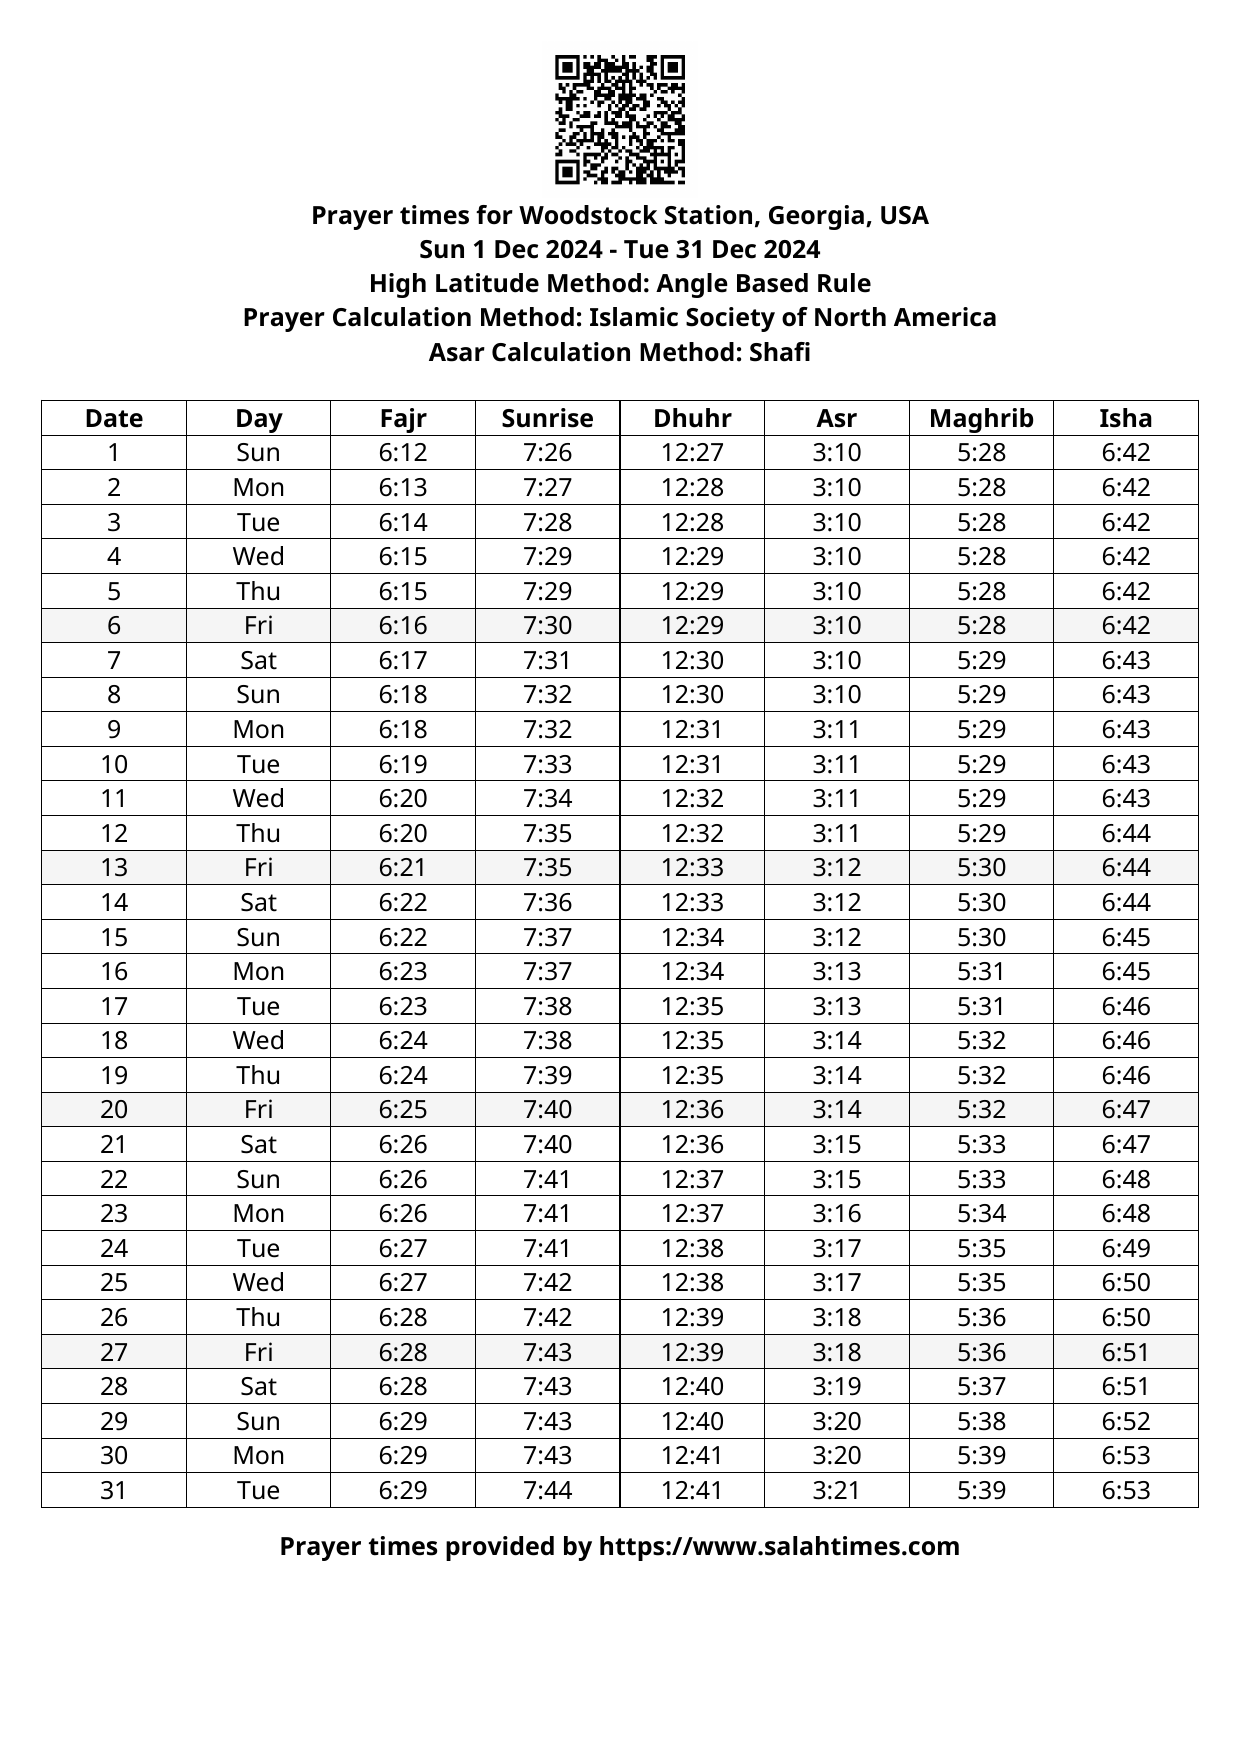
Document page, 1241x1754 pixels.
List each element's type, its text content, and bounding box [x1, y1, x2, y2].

table_cell 3:18 [765, 1300, 909, 1334]
table_cell 12:29 [621, 539, 764, 573]
table_cell 3:13 [765, 989, 909, 1022]
table_header Asr [765, 401, 909, 434]
table_cell 12:40 [621, 1369, 764, 1403]
table_cell 21 [42, 1127, 186, 1161]
table_cell Sat [187, 643, 330, 677]
table_cell 3:12 [765, 851, 909, 884]
table_cell 6:24 [331, 1024, 475, 1057]
table_cell 12:27 [621, 436, 764, 469]
table_cell 6:53 [1054, 1473, 1198, 1507]
table_cell 6:21 [331, 851, 475, 884]
table_cell Mon [187, 1196, 330, 1230]
table_cell 7:41 [476, 1231, 619, 1264]
table_cell 6:27 [331, 1231, 475, 1264]
table_cell 5:32 [910, 1093, 1053, 1126]
table_cell 6:20 [331, 781, 475, 815]
table_cell 12:35 [621, 989, 764, 1022]
table_cell 15 [42, 920, 186, 953]
table_cell 3:10 [765, 539, 909, 573]
table_cell 3:15 [765, 1162, 909, 1195]
table_cell 3:13 [765, 954, 909, 988]
table_cell 7:36 [476, 885, 619, 919]
table_header Date [42, 401, 186, 434]
table_cell 7:37 [476, 920, 619, 953]
table_cell 6:45 [1054, 954, 1198, 988]
table_cell 3 [42, 505, 186, 538]
table_cell 5:29 [910, 781, 1053, 815]
table_cell 12:37 [621, 1162, 764, 1195]
table_cell 6:24 [331, 1058, 475, 1092]
table_cell 7:31 [476, 643, 619, 677]
table_cell 12:37 [621, 1196, 764, 1230]
table_cell 9 [42, 712, 186, 746]
table_cell 5:33 [910, 1127, 1053, 1161]
table_cell Sat [187, 1127, 330, 1161]
table_cell 6:22 [331, 885, 475, 919]
table_cell 7:43 [476, 1439, 619, 1472]
table_cell 3:10 [765, 505, 909, 538]
table_cell 3:10 [765, 436, 909, 469]
text Asar Calculation Method: Shafi [42, 334, 1198, 368]
table_header Sunrise [476, 401, 619, 434]
table_cell 7:34 [476, 781, 619, 815]
table_cell Fri [187, 1335, 330, 1368]
table_cell 6:51 [1054, 1369, 1198, 1403]
table_cell 12:34 [621, 954, 764, 988]
table_cell 6:43 [1054, 678, 1198, 711]
table_cell 7:35 [476, 851, 619, 884]
table_cell 7:42 [476, 1266, 619, 1299]
table_cell 12:38 [621, 1266, 764, 1299]
table_cell 5:29 [910, 747, 1053, 780]
table_cell Wed [187, 1266, 330, 1299]
table_cell 7:38 [476, 1024, 619, 1057]
table_cell 2 [42, 470, 186, 504]
table_cell 26 [42, 1300, 186, 1334]
table_cell 12:41 [621, 1473, 764, 1507]
table_cell 3:20 [765, 1439, 909, 1472]
table_cell 6:23 [331, 954, 475, 988]
table_header Day [187, 401, 330, 434]
table_cell Wed [187, 539, 330, 573]
table_cell 13 [42, 851, 186, 884]
table_cell 7:32 [476, 678, 619, 711]
table_cell 7:43 [476, 1369, 619, 1403]
table_cell Wed [187, 1024, 330, 1057]
table_cell 6:28 [331, 1335, 475, 1368]
table_cell Sun [187, 1162, 330, 1195]
table_cell 5:30 [910, 851, 1053, 884]
table_cell 5:30 [910, 920, 1053, 953]
table_cell 6:46 [1054, 989, 1198, 1022]
table_cell 6:47 [1054, 1093, 1198, 1126]
table_cell 3:12 [765, 920, 909, 953]
table_cell 6:44 [1054, 885, 1198, 919]
table_cell 5:29 [910, 816, 1053, 849]
table_cell 5:39 [910, 1439, 1053, 1472]
table_cell 3:10 [765, 574, 909, 607]
table_cell 7 [42, 643, 186, 677]
table_cell 6:53 [1054, 1439, 1198, 1472]
table_cell 6:15 [331, 574, 475, 607]
table_cell 6:42 [1054, 436, 1198, 469]
table_cell 5 [42, 574, 186, 607]
table_cell 3:18 [765, 1335, 909, 1368]
table_cell 5:29 [910, 643, 1053, 677]
table_cell 11 [42, 781, 186, 815]
table_cell 12:32 [621, 781, 764, 815]
table_cell 5:37 [910, 1369, 1053, 1403]
table_cell 3:17 [765, 1231, 909, 1264]
table_cell Fri [187, 609, 330, 642]
table_cell 5:28 [910, 539, 1053, 573]
table_cell 6:49 [1054, 1231, 1198, 1264]
table_header Isha [1054, 401, 1198, 434]
table_cell 6:28 [331, 1369, 475, 1403]
table_cell 6:26 [331, 1196, 475, 1230]
table_cell 6:28 [331, 1300, 475, 1334]
table_cell 3:16 [765, 1196, 909, 1230]
table_cell 12:41 [621, 1439, 764, 1472]
table_cell 6:18 [331, 678, 475, 711]
table_cell 3:20 [765, 1404, 909, 1437]
table_cell 5:28 [910, 609, 1053, 642]
table_cell 7:43 [476, 1404, 619, 1437]
table_cell 5:29 [910, 712, 1053, 746]
table_cell 24 [42, 1231, 186, 1264]
table_cell 6:48 [1054, 1196, 1198, 1230]
table_cell 6:43 [1054, 712, 1198, 746]
table_cell 6:42 [1054, 539, 1198, 573]
table_cell 12:32 [621, 816, 764, 849]
table_cell 6:20 [331, 816, 475, 849]
table_cell 7:26 [476, 436, 619, 469]
table_cell 6:48 [1054, 1162, 1198, 1195]
table_cell Fri [187, 851, 330, 884]
table_cell 6:26 [331, 1162, 475, 1195]
table_cell 6:16 [331, 609, 475, 642]
table_cell Tue [187, 1473, 330, 1507]
text Sun 1 Dec 2024 - Tue 31 Dec 2024 [42, 232, 1198, 266]
table_cell 7:37 [476, 954, 619, 988]
table_cell Thu [187, 1058, 330, 1092]
table_cell 12:36 [621, 1093, 764, 1126]
table_cell 6:47 [1054, 1127, 1198, 1161]
table_cell 12:29 [621, 609, 764, 642]
table_cell 12:28 [621, 470, 764, 504]
table_cell 14 [42, 885, 186, 919]
table_cell 6:43 [1054, 643, 1198, 677]
table_cell 12:34 [621, 920, 764, 953]
table_cell 3:14 [765, 1093, 909, 1126]
table_cell 12:39 [621, 1300, 764, 1334]
table_cell 3:17 [765, 1266, 909, 1299]
table_cell Mon [187, 954, 330, 988]
table_cell Mon [187, 470, 330, 504]
table_cell Thu [187, 574, 330, 607]
table_cell 3:14 [765, 1024, 909, 1057]
table_cell 18 [42, 1024, 186, 1057]
table_cell 3:10 [765, 678, 909, 711]
text Prayer times provided by https://www.salahtimes.com [42, 1528, 1198, 1563]
table_cell 5:29 [910, 678, 1053, 711]
table_header Fajr [331, 401, 475, 434]
table_cell Sun [187, 436, 330, 469]
table_cell Sat [187, 1369, 330, 1403]
table_cell 5:28 [910, 574, 1053, 607]
table_cell 5:28 [910, 470, 1053, 504]
table_cell 12:30 [621, 643, 764, 677]
table_cell 10 [42, 747, 186, 780]
table_cell 6 [42, 609, 186, 642]
table_cell 5:36 [910, 1335, 1053, 1368]
table_cell 7:27 [476, 470, 619, 504]
table_cell 7:38 [476, 989, 619, 1022]
table_cell 19 [42, 1058, 186, 1092]
table_cell 5:31 [910, 954, 1053, 988]
picture [542, 41, 699, 198]
table_cell Thu [187, 816, 330, 849]
table_cell 6:29 [331, 1473, 475, 1507]
table_header Maghrib [910, 401, 1053, 434]
table_cell 5:30 [910, 885, 1053, 919]
table_cell 5:33 [910, 1162, 1053, 1195]
table_cell Mon [187, 1439, 330, 1472]
table_cell 3:10 [765, 609, 909, 642]
table_cell 6:43 [1054, 747, 1198, 780]
table_cell 12:33 [621, 851, 764, 884]
text Prayer Calculation Method: Islamic Society of North America [42, 300, 1198, 334]
table_cell 7:42 [476, 1300, 619, 1334]
table_cell 6:13 [331, 470, 475, 504]
table_cell 6:19 [331, 747, 475, 780]
table_cell 12:35 [621, 1058, 764, 1092]
table_cell 6:12 [331, 436, 475, 469]
table_cell 3:11 [765, 781, 909, 815]
table_cell 12 [42, 816, 186, 849]
table_cell Tue [187, 747, 330, 780]
text Prayer times for Woodstock Station, Georgia, USA [42, 198, 1198, 232]
table_cell 6:17 [331, 643, 475, 677]
table_cell 6:27 [331, 1266, 475, 1299]
table_cell 6:42 [1054, 609, 1198, 642]
table_cell 3:15 [765, 1127, 909, 1161]
table_cell 6:46 [1054, 1024, 1198, 1057]
table_cell 30 [42, 1439, 186, 1472]
table_cell 12:40 [621, 1404, 764, 1437]
table_cell 6:26 [331, 1127, 475, 1161]
table_cell 6:44 [1054, 851, 1198, 884]
table_cell 12:29 [621, 574, 764, 607]
table_cell 8 [42, 678, 186, 711]
table_cell 5:28 [910, 436, 1053, 469]
table_cell 3:11 [765, 747, 909, 780]
table_cell 5:36 [910, 1300, 1053, 1334]
table_cell 5:35 [910, 1231, 1053, 1264]
table_cell 12:33 [621, 885, 764, 919]
table_cell 3:12 [765, 885, 909, 919]
table_cell 12:36 [621, 1127, 764, 1161]
table_cell 22 [42, 1162, 186, 1195]
table_cell 6:46 [1054, 1058, 1198, 1092]
table_cell Sun [187, 920, 330, 953]
table_cell 28 [42, 1369, 186, 1403]
table_cell 6:42 [1054, 470, 1198, 504]
table_cell 7:40 [476, 1093, 619, 1126]
table_cell 5:32 [910, 1024, 1053, 1057]
table_cell 6:18 [331, 712, 475, 746]
table_cell 6:23 [331, 989, 475, 1022]
table_cell 12:39 [621, 1335, 764, 1368]
table_cell 3:21 [765, 1473, 909, 1507]
table_cell 29 [42, 1404, 186, 1437]
table_cell Tue [187, 505, 330, 538]
table_cell 5:39 [910, 1473, 1053, 1507]
table_cell 7:44 [476, 1473, 619, 1507]
table_cell 12:38 [621, 1231, 764, 1264]
table_cell 27 [42, 1335, 186, 1368]
table_cell 3:10 [765, 643, 909, 677]
table_cell 7:28 [476, 505, 619, 538]
table_cell 7:41 [476, 1196, 619, 1230]
table_cell 7:40 [476, 1127, 619, 1161]
table_cell 6:42 [1054, 574, 1198, 607]
table_cell 3:11 [765, 712, 909, 746]
table_cell 3:11 [765, 816, 909, 849]
table_cell Sat [187, 885, 330, 919]
table_cell 6:29 [331, 1404, 475, 1437]
table_cell 6:29 [331, 1439, 475, 1472]
table_cell Mon [187, 712, 330, 746]
text High Latitude Method: Angle Based Rule [42, 266, 1198, 300]
table_cell 6:42 [1054, 505, 1198, 538]
table_cell Sun [187, 1404, 330, 1437]
table_cell 12:31 [621, 712, 764, 746]
table_cell 12:35 [621, 1024, 764, 1057]
table_cell Wed [187, 781, 330, 815]
table_cell 7:29 [476, 574, 619, 607]
table_cell 6:15 [331, 539, 475, 573]
table_cell Tue [187, 989, 330, 1022]
table_cell 7:43 [476, 1335, 619, 1368]
table_cell 7:29 [476, 539, 619, 573]
table_cell 1 [42, 436, 186, 469]
table_cell 6:43 [1054, 781, 1198, 815]
table_cell 5:35 [910, 1266, 1053, 1299]
table_cell 7:33 [476, 747, 619, 780]
table_cell 25 [42, 1266, 186, 1299]
table_header Dhuhr [621, 401, 764, 434]
table_cell 5:28 [910, 505, 1053, 538]
table_cell 20 [42, 1093, 186, 1126]
table_cell 5:38 [910, 1404, 1053, 1437]
table_cell Tue [187, 1231, 330, 1264]
table_cell 7:32 [476, 712, 619, 746]
table_cell 23 [42, 1196, 186, 1230]
table_cell 3:19 [765, 1369, 909, 1403]
table_cell 7:30 [476, 609, 619, 642]
table_cell 12:31 [621, 747, 764, 780]
table_cell 5:32 [910, 1058, 1053, 1092]
table_cell Thu [187, 1300, 330, 1334]
table_cell 6:14 [331, 505, 475, 538]
table_cell 6:44 [1054, 816, 1198, 849]
table_cell 7:39 [476, 1058, 619, 1092]
table_cell 6:45 [1054, 920, 1198, 953]
table_cell 7:35 [476, 816, 619, 849]
table_cell 4 [42, 539, 186, 573]
table_cell 17 [42, 989, 186, 1022]
table_cell 5:34 [910, 1196, 1053, 1230]
table_cell 12:30 [621, 678, 764, 711]
table_cell 31 [42, 1473, 186, 1507]
table_cell 12:28 [621, 505, 764, 538]
table_cell 3:10 [765, 470, 909, 504]
table_cell 6:51 [1054, 1335, 1198, 1368]
table_cell 3:14 [765, 1058, 909, 1092]
table_cell Sun [187, 678, 330, 711]
table_cell 6:50 [1054, 1266, 1198, 1299]
table_cell 7:41 [476, 1162, 619, 1195]
table_cell 6:52 [1054, 1404, 1198, 1437]
table_cell 5:31 [910, 989, 1053, 1022]
table_cell 16 [42, 954, 186, 988]
table_cell 6:50 [1054, 1300, 1198, 1334]
table_cell 6:25 [331, 1093, 475, 1126]
table_cell Fri [187, 1093, 330, 1126]
table_cell 6:22 [331, 920, 475, 953]
